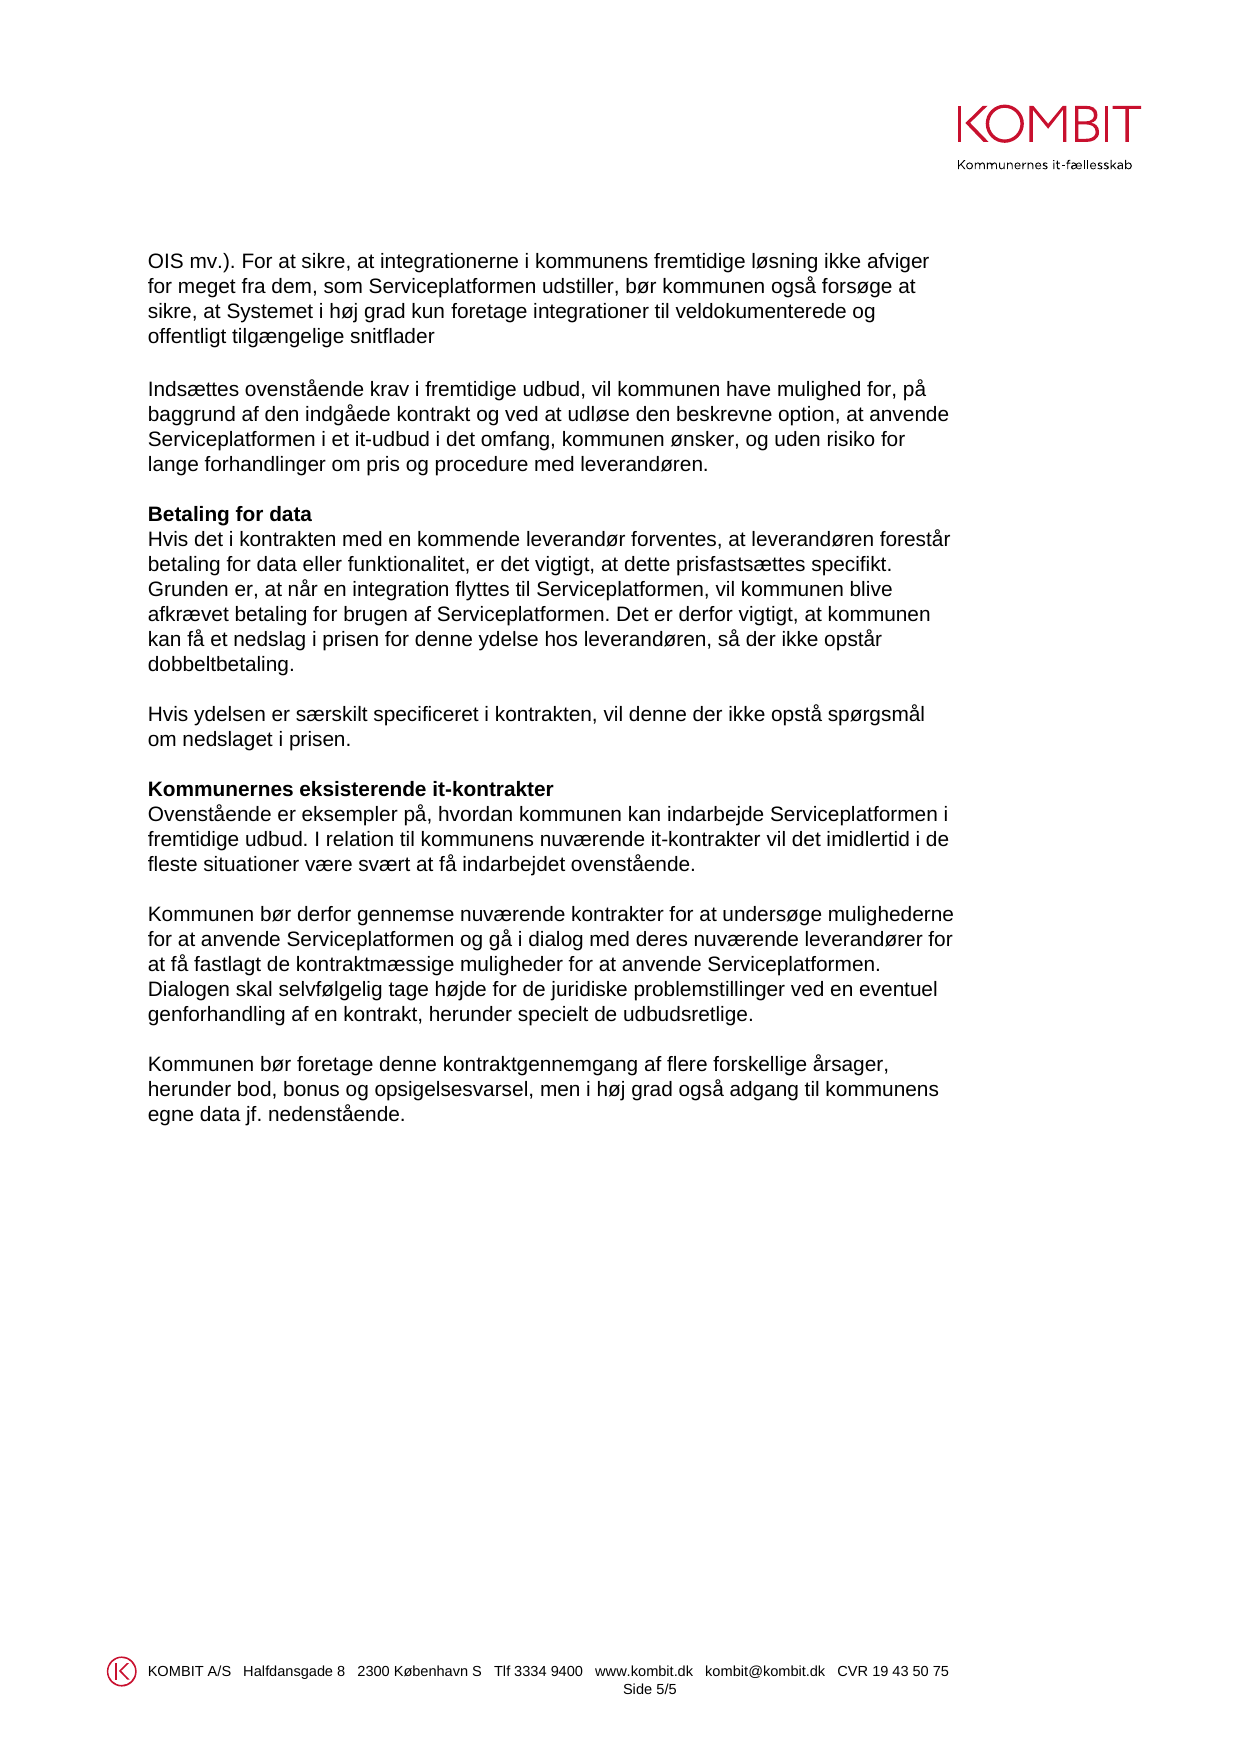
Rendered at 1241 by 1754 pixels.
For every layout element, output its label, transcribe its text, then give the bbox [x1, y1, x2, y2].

list Ovenstående er eksempler på, hvordan kommunen kan indarbejde Serviceplatformen i fremtidige udbud. I relation til kommunens nuværende it-kontrakter vil det imidlertid i de fleste situationer være svært at få indarbejdet ovenstående. [148, 801, 957, 876]
text Hvis det i kontrakten med en kommende leverandør forventes, at leverandøren forestår betaling for data eller funktionalitet, er det vigtigt, at dette prisfastsættes specifikt. Grunden er, at når en integration flyttes til Serviceplatformen, vil kommunen blive afkrævet betaling for brugen af Serviceplatformen. Det er derfor vigtigt, at kommunen kan få et nedslag i prisen for denne ydelse hos leverandøren, så der ikke opstår dobbeltbetaling. [148, 526, 957, 676]
list Kommunen bør derfor gennemse nuværende kontrakter for at undersøge mulighederne for at anvende Serviceplatformen og gå i dialog med deres nuværende leverandører for at få fastlagt de kontraktmæssige muligheder for at anvende Serviceplatformen. Dialogen skal selvfølgelig tage højde for de juridiske problemstillinger ved en eventuel genforhandling af en kontrakt, herunder specielt de udbudsretlige. [148, 901, 957, 1026]
list Kommunen bør foretage denne kontraktgennemgang af flere forskellige årsager, herunder bod, bonus og opsigelsesvarsel, men i høj grad også adgang til kommunens egne data jf. nedenstående. [148, 1051, 957, 1126]
text Indsættes ovenstående krav i fremtidige udbud, vil kommunen have mulighed for, på baggrund af den indgåede kontrakt og ved at udløse den beskrevne option, at anvende Serviceplatformen i et it-udbud i det omfang, kommunen ønsker, og uden risiko for lange forhandlinger om pris og procedure med leverandøren. [148, 376, 957, 476]
text Betaling for data [148, 501, 957, 526]
list Kommunernes eksisterende it-kontrakter [148, 776, 957, 801]
text Hvis ydelsen er særskilt specificeret i kontrakten, vil denne der ikke opstå spørgsmål om nedslaget i prisen. [148, 701, 957, 751]
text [148, 248, 957, 348]
